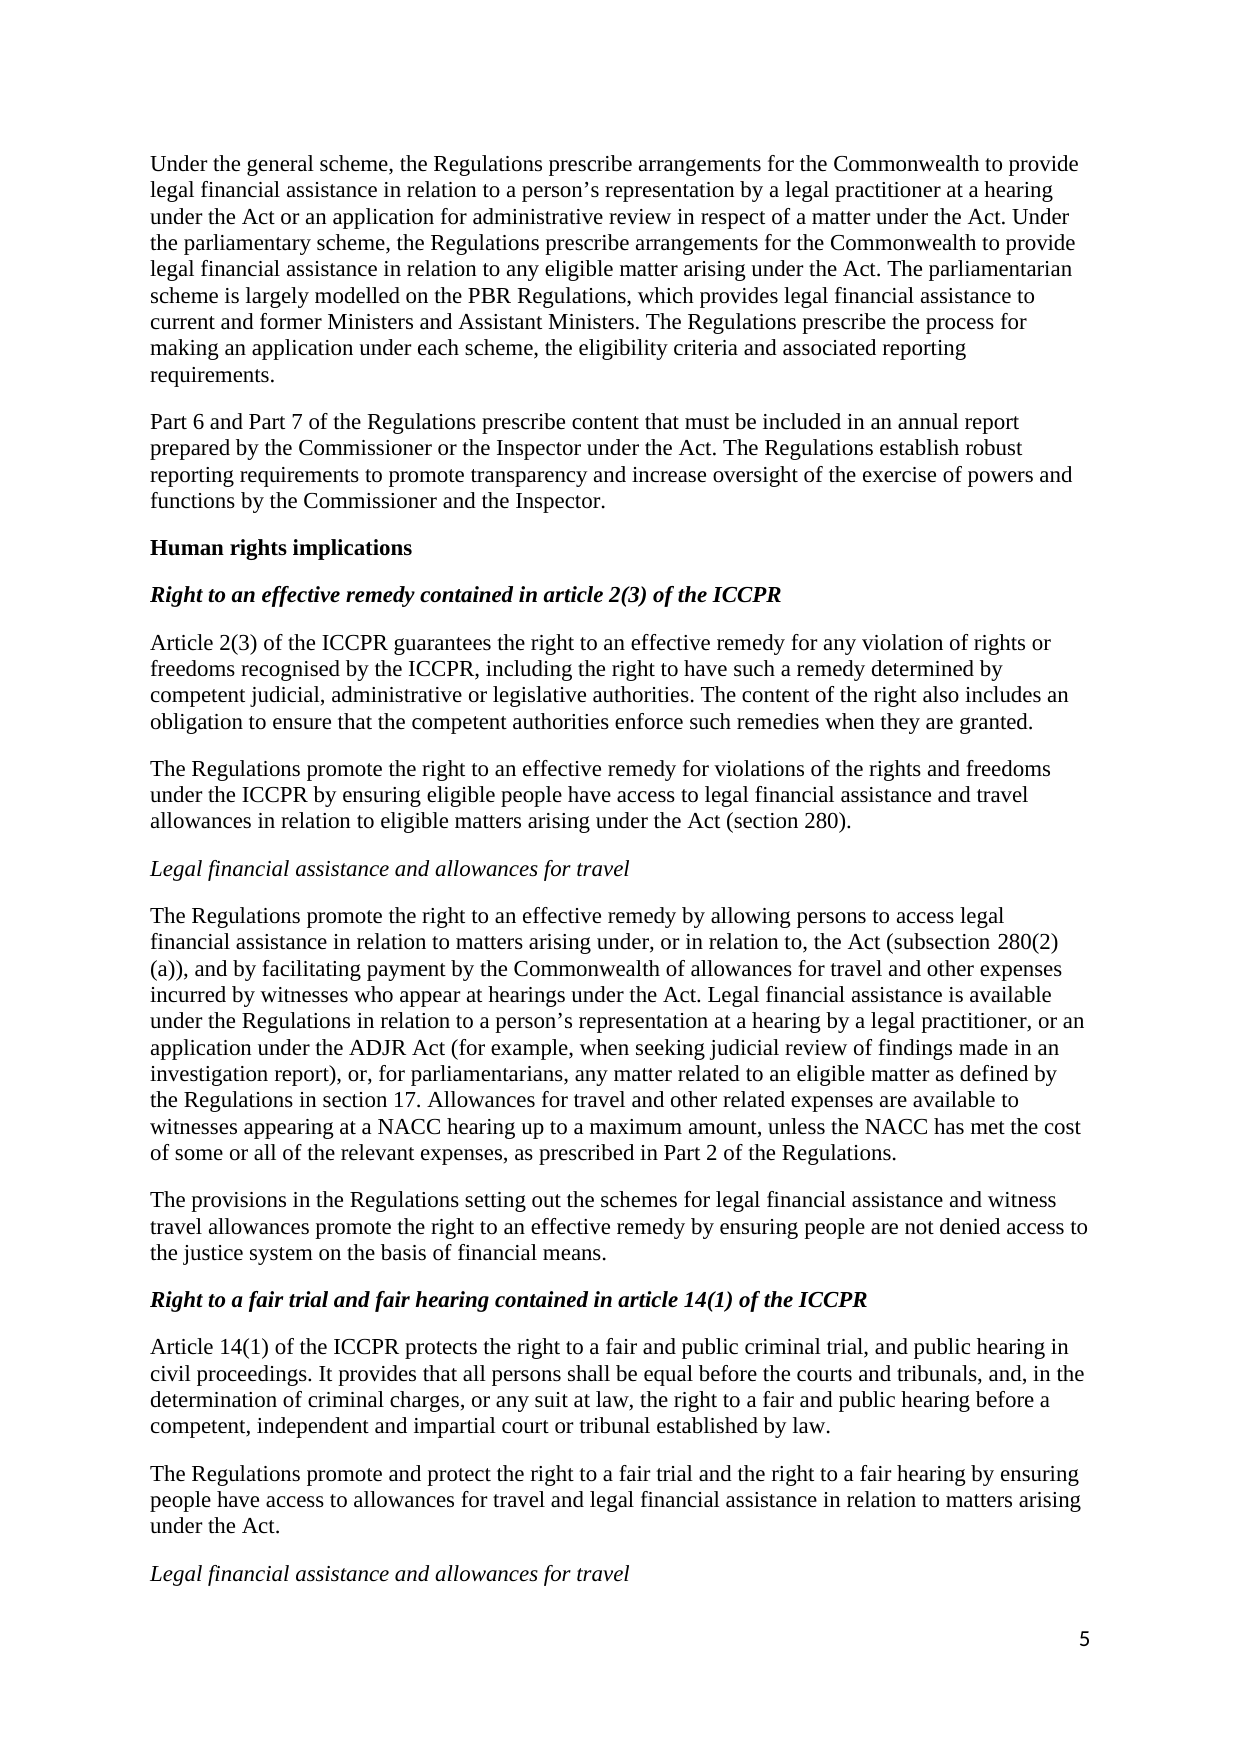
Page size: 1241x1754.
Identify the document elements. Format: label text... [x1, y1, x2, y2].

text The Regulations promote the right to an effective remedy for violations of the rights and freedoms under the ICCPR by ensuring eligible people have access to legal financial assistance and travel allowances in relation to eligible matters arising under the Act (section 280). [150, 755, 1090, 834]
text Article 14(1) of the ICCPR protects the right to a fair and public criminal trial, and public hearing in civil proceedings. It provides that all persons shall be equal before the courts and tribunals, and, in the determination of criminal charges, or any suit at law, the right to a fair and public hearing before a competent, independent and impartial court or tribunal established by law. [150, 1333, 1090, 1439]
text Right to a fair trial and fair hearing contained in article 14(1) of the ICCPR [150, 1286, 1090, 1313]
text Under the general scheme, the Regulations prescribe arrangements for the Commonwealth to provide legal financial assistance in relation to a person’s representation by a legal practitioner at a hearing under the Act or an application for administrative review in respect of a matter under the Act. Under the parliamentary scheme, the Regulations prescribe arrangements for the Commonwealth to provide legal financial assistance in relation to any eligible matter arising under the Act. The parliamentarian scheme is largely modelled on the PBR Regulations, which provides legal financial assistance to current and former Ministers and Assistant Ministers. The Regulations prescribe the process for making an application under each scheme, the eligibility criteria and associated reporting requirements. [150, 150, 1090, 387]
text The Regulations promote the right to an effective remedy by allowing persons to access legal financial assistance in relation to matters arising under, or in relation to, the Act (subsection 280(2)(a)), and by facilitating payment by the Commonwealth of allowances for travel and other expenses incurred by witnesses who appear at hearings under the Act. Legal financial assistance is available under the Regulations in relation to a person’s representation at a hearing by a legal practitioner, or an application under the ADJR Act (for example, when seeking judicial review of findings made in an investigation report), or, for parliamentarians, any matter related to an eligible matter as defined by the Regulations in section 17. Allowances for travel and other related expenses are available to witnesses appearing at a NACC hearing up to a maximum amount, unless the NACC has met the cost of some or all of the relevant expenses, as prescribed in Part 2 of the Regulations. [150, 902, 1090, 1166]
text Human rights implications [150, 534, 1090, 561]
text Legal financial assistance and allowances for travel [150, 1559, 1090, 1586]
text Right to an effective remedy contained in article 2(3) of the ICCPR [150, 581, 1090, 608]
text Legal financial assistance and allowances for travel [150, 855, 1090, 881]
text The Regulations promote and protect the right to a fair trial and the right to a fair hearing by ensuring people have access to allowances for travel and legal financial assistance in relation to matters arising under the Act. [150, 1460, 1090, 1539]
text The provisions in the Regulations setting out the schemes for legal financial assistance and witness travel allowances promote the right to an effective remedy by ensuring people are not denied access to the justice system on the basis of financial means. [150, 1186, 1090, 1265]
text Part 6 and Part 7 of the Regulations prescribe content that must be included in an annual report prepared by the Commissioner or the Inspector under the Act. The Regulations establish robust reporting requirements to promote transparency and increase oversight of the exercise of powers and functions by the Commissioner and the Inspector. [150, 408, 1090, 513]
